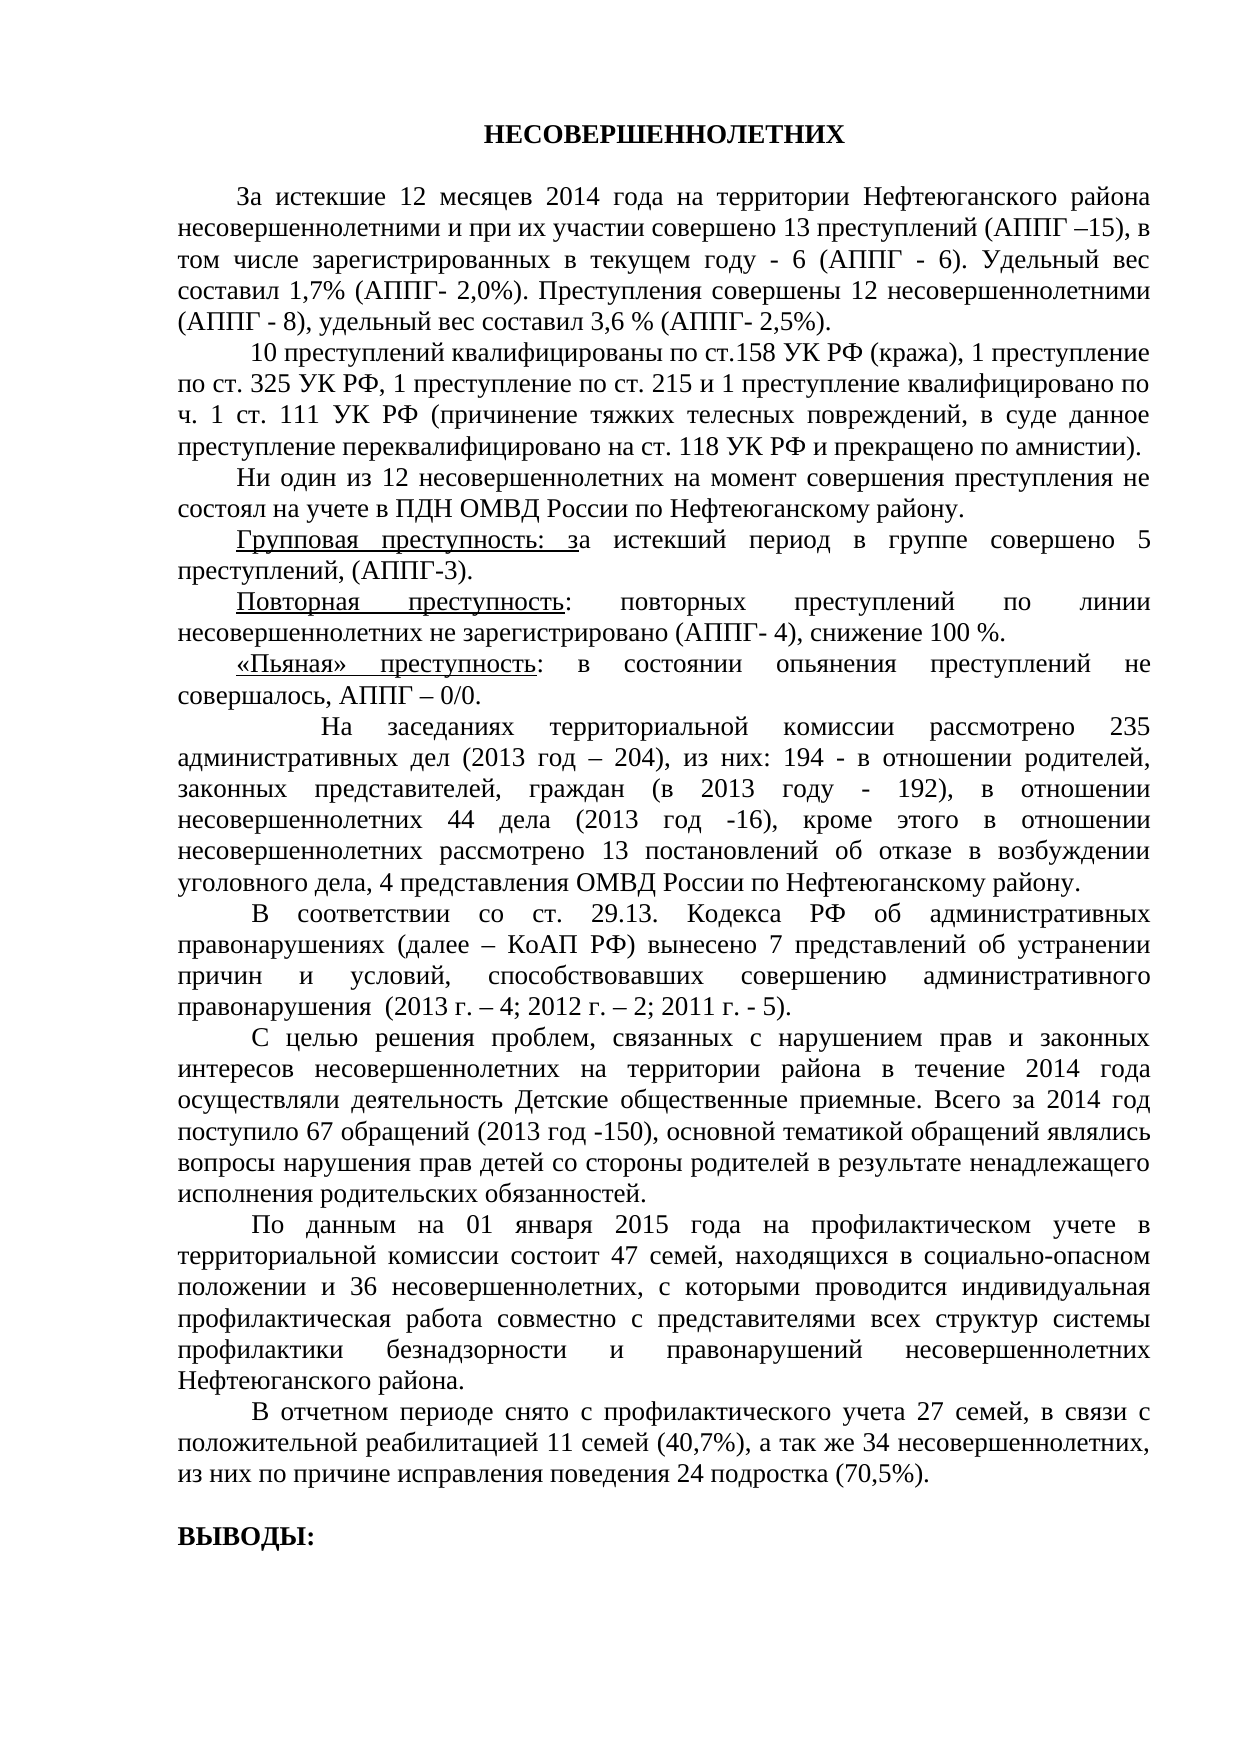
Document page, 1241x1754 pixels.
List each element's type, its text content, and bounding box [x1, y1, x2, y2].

text В соответствии со ст. 29.13. Кодекса РФ об административных правонарушениях (далее – КоАП РФ) вынесено 7 представлений об устранении причин и условий, способствовавших совершению административного правонарушения (2013 г. – 4; 2012 г. – 2; 2011 г. - 5). [177, 897, 1152, 1021]
text С целью решения проблем, связанных с нарушением прав и законных интересов несовершеннолетних на территории района в течение 2014 года осуществляли деятельность Детские общественные приемные. Всего за 2014 год поступило 67 обращений (2013 год -150), основной тематикой обращений являлись вопросы нарушения прав детей со стороны родителей в результате ненадлежащего исполнения родительских обязанностей. [177, 1021, 1152, 1208]
text Групповая преступность: за истекший период в группе совершено 5 преступлений, (АППГ-3). [177, 523, 1152, 585]
text НЕСОВЕРШЕННОЛЕТНИХ [177, 118, 1152, 149]
text На заседаниях территориальной комиссии рассмотрено 235 административных дел (2013 год – 204), из них: 194 - в отношении родителей, законных представителей, граждан (в 2013 году - 192), в отношении несовершеннолетних 44 дела (2013 год -16), кроме этого в отношении несовершеннолетних рассмотрено 13 постановлений об отказе в возбуждении уголовного дела, 4 представления ОМВД России по Нефтеюганскому району. [177, 710, 1152, 897]
text В отчетном периоде снято с профилактического учета 27 семей, в связи с положительной реабилитацией 11 семей (40,7%), а так же 34 несовершеннолетних, из них по причине исправления поведения 24 подростка (70,5%). [177, 1395, 1152, 1488]
text Ни один из 12 несовершеннолетних на момент совершения преступления не состоял на учете в ПДН ОМВД России по Нефтеюганскому району. [177, 461, 1152, 523]
text «Пьяная» преступность: в состоянии опьянения преступлений не совершалось, АППГ – 0/0. [177, 648, 1152, 710]
text ВЫВОДЫ: [177, 1520, 1152, 1551]
text Повторная преступность: повторных преступлений по линии несовершеннолетних не зарегистрировано (АППГ- 4), снижение 100 %. [177, 585, 1152, 648]
text 10 преступлений квалифицированы по ст.158 УК РФ (кража), 1 преступление по ст. 325 УК РФ, 1 преступление по ст. 215 и 1 преступление квалифицировано по ч. 1 ст. 111 УК РФ (причинение тяжких телесных повреждений, в суде данное преступление переквалифицировано на ст. 118 УК РФ и прекращено по амнистии). [177, 336, 1152, 461]
text За истекшие 12 месяцев 2014 года на территории Нефтеюганского района несовершеннолетними и при их участии совершено 13 преступлений (АППГ –15), в том числе зарегистрированных в текущем году - 6 (АППГ - 6). Удельный вес составил 1,7% (АППГ- 2,0%). Преступления совершены 12 несовершеннолетними (АППГ - 8), удельный вес составил 3,6 % (АППГ- 2,5%). [177, 180, 1152, 336]
text По данным на 01 января 2015 года на профилактическом учете в территориальной комиссии состоит 47 семей, находящихся в социально-опасном положении и 36 несовершеннолетних, с которыми проводится индивидуальная профилактическая работа совместно с представителями всех структур системы профилактики безнадзорности и правонарушений несовершеннолетних Нефтеюганского района. [177, 1208, 1152, 1395]
